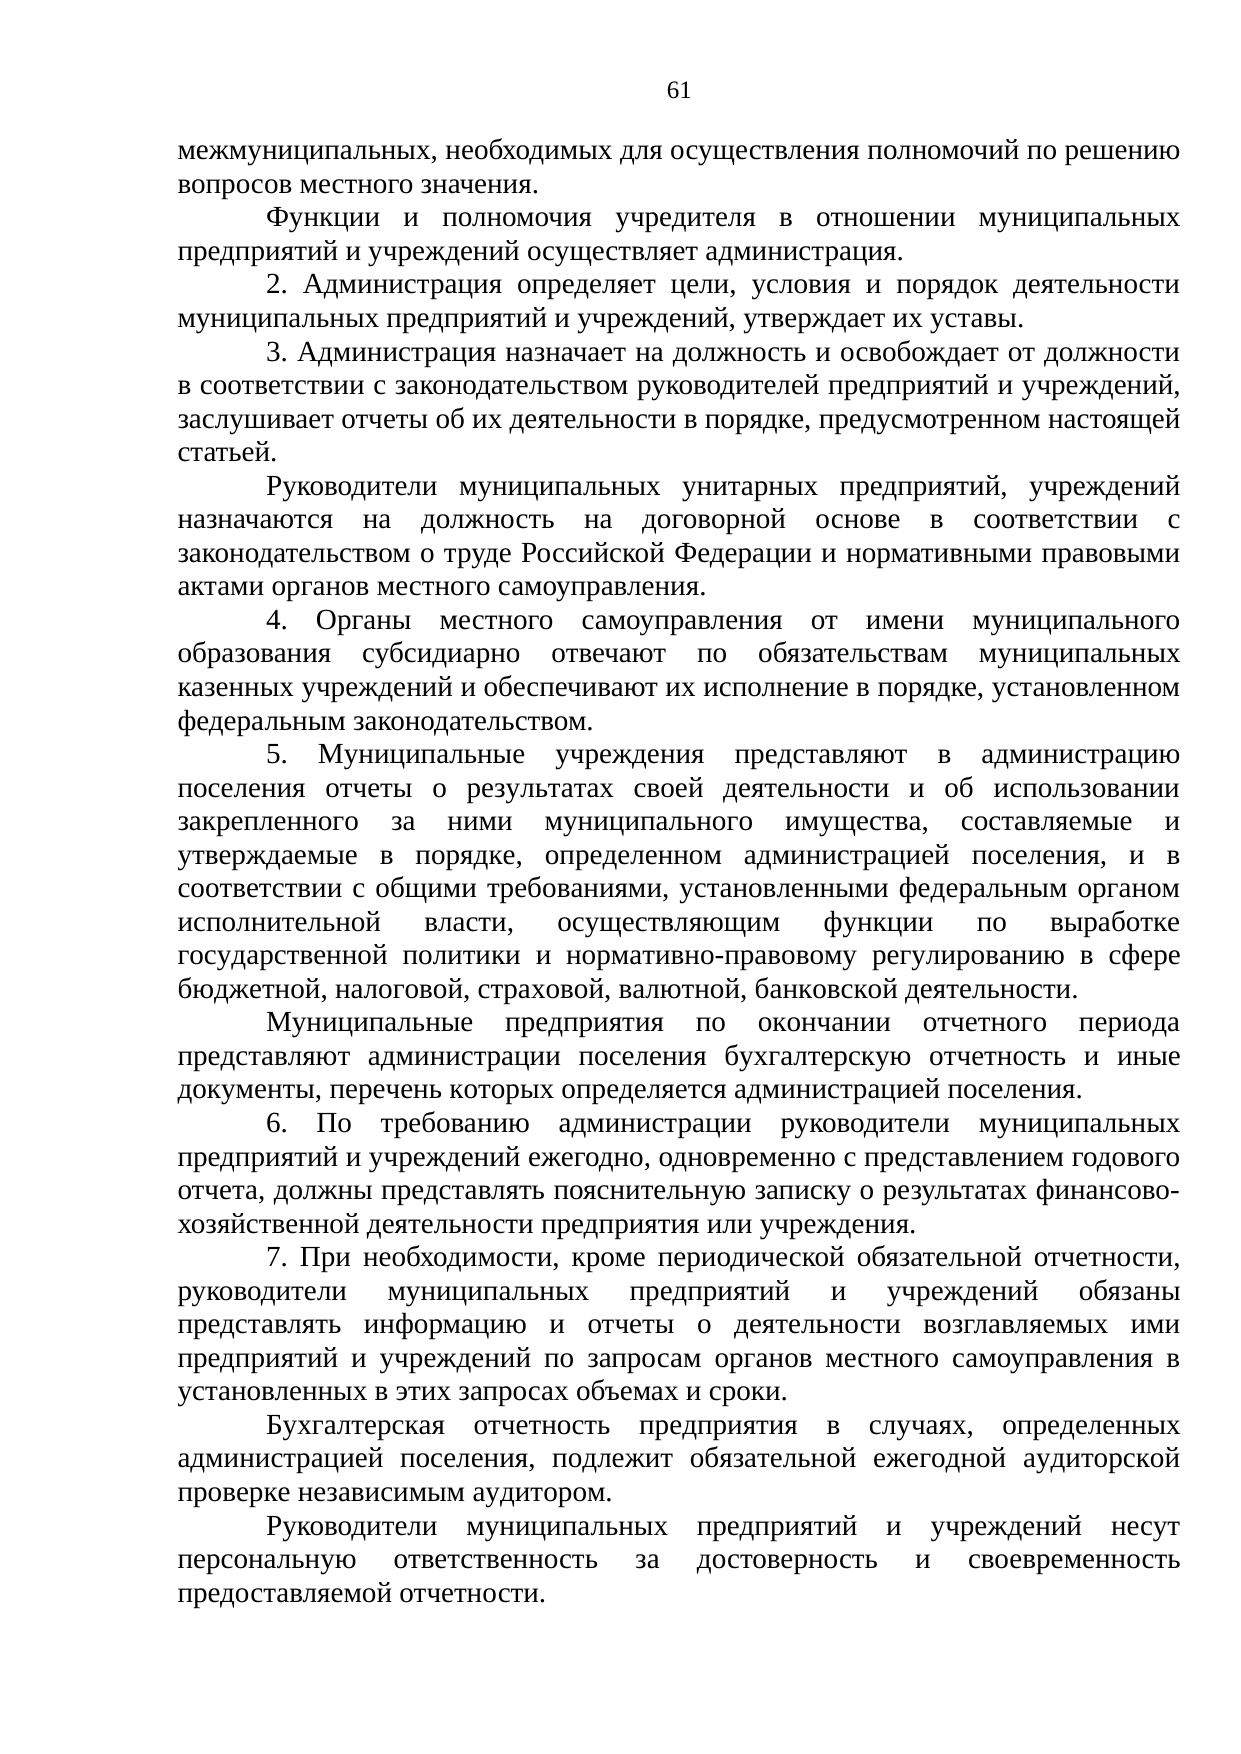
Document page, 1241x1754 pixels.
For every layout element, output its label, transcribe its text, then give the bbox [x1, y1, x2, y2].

subtitle 3. Администрация назначает на должность и освобождает от должности в соответствии с законодательством руководителей предприятий и учреждений, заслушивает отчеты об их деятельности в порядке, предусмотренном настоящей статьей. [177, 334, 1181, 468]
subtitle 6. По требованию администрации руководители муниципальных предприятий и учреждений ежегодно, одновременно с представлением годового отчета, должны представлять пояснительную записку о результатах финансово-хозяйственной деятельности предприятия или учреждения. [177, 1105, 1181, 1239]
text 5. Муниципальные учреждения представляют в администрацию поселения отчеты о результатах своей деятельности и об использовании закрепленного за ними муниципального имущества, составляемые и утверждаемые в порядке, определенном администрацией поселения, и в соответствии с общими требованиями, установленными федеральным органом исполнительной власти, осуществляющим функции по выработке государственной политики и нормативно-правовому регулированию в сфере бюджетной, налоговой, страховой, валютной, банковской деятельности. [177, 736, 1181, 1004]
subtitle Руководители муниципальных предприятий и учреждений несут персональную ответственность за достоверность и своевременность предоставляемой отчетности. [177, 1508, 1181, 1608]
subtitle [177, 132, 1181, 199]
subtitle Руководители муниципальных унитарных предприятий, учреждений назначаются на должность на договорной основе в соответствии с законодательством о труде Российской Федерации и нормативными правовыми актами органов местного самоуправления. [177, 468, 1181, 602]
subtitle 7. При необходимости, кроме периодической обязательной отчетности, руководители муниципальных предприятий и учреждений обязаны представлять информацию и отчеты о деятельности возглавляемых ими предприятий и учреждений по запросам органов местного самоуправления в установленных в этих запросах объемах и сроки. [177, 1239, 1181, 1407]
subtitle 2. Администрация определяет цели, условия и порядок деятельности муниципальных предприятий и учреждений, утверждает их уставы. [177, 267, 1181, 334]
subtitle 4. Органы местного самоуправления от имени муниципального образования субсидиарно отвечают по обязательствам муниципальных казенных учреждений и обеспечивают их исполнение в порядке, установленном федеральным законодательством. [177, 602, 1181, 736]
text Муниципальные предприятия по окончании отчетного периода представляют администрации поселения бухгалтерскую отчетность и иные документы, перечень которых определяется администрацией поселения. [177, 1004, 1181, 1105]
subtitle Функции и полномочия учредителя в отношении муниципальных предприятий и учреждений осуществляет администрация. [177, 199, 1181, 267]
text Бухгалтерская отчетность предприятия в случаях, определенных администрацией поселения, подлежит обязательной ежегодной аудиторской проверке независимым аудитором. [177, 1407, 1181, 1508]
